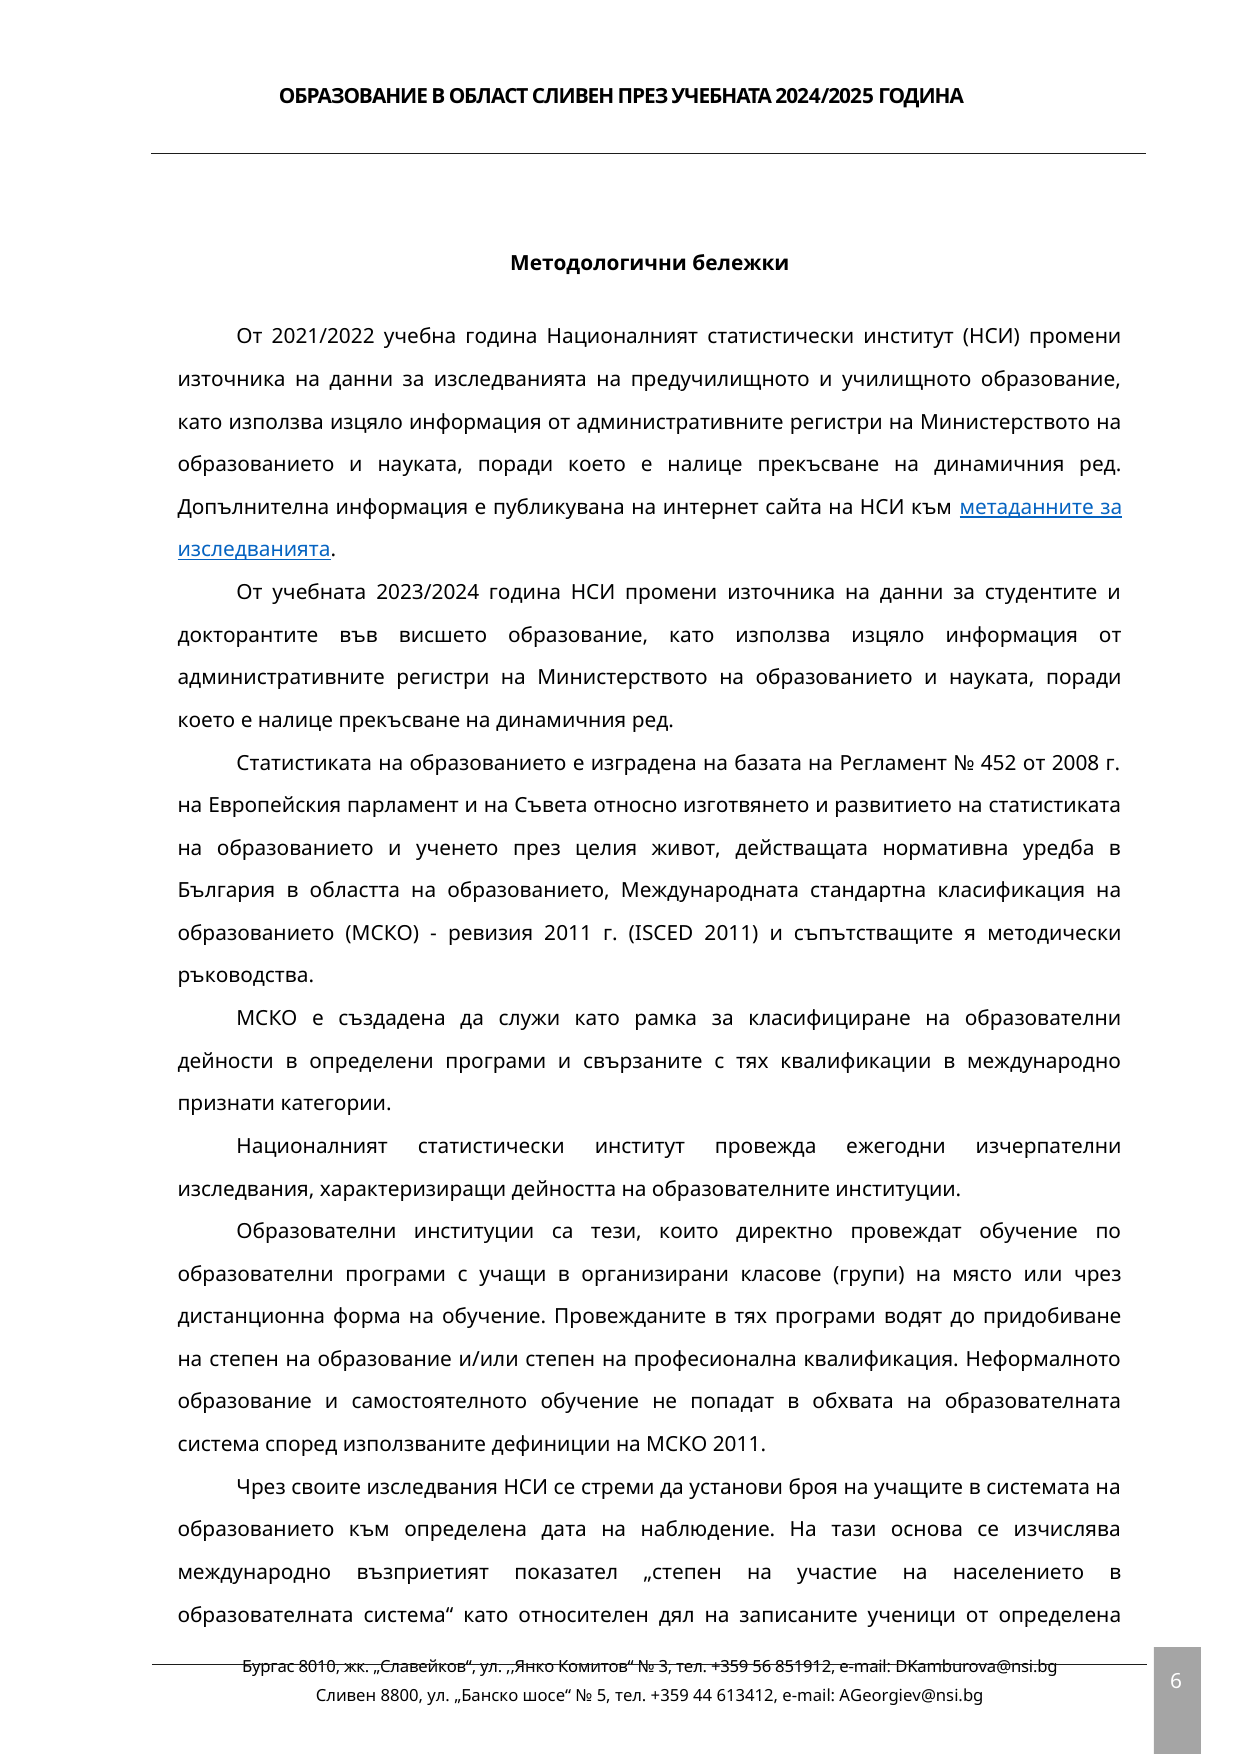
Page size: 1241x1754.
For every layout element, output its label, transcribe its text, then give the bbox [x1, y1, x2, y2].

text Статистиката на образованието е изградена на базата на Регламент № 452 от 2008 г. на Европейския парламент и на Съвета относно изготвянето и развитието на статистиката на образованието и ученето през целия живот, действащата нормативна уредба в България в областта на образованието, Международната стандартна класификация на образованието (МСКО) - ревизия 2011 г. (ISCED 2011) и съпътстващите я методически ръководства. [177, 748, 1122, 989]
text Методологични бележки [177, 248, 1122, 276]
text От учебната 2023/2024 година НСИ промени източника на данни за студентите и докторантите във висшето образование, като използва изцяло информация от административните регистри на Министерството на образованието и науката, поради което е налице прекъсване на динамичния ред. [177, 577, 1122, 733]
text МСКО е създадена да служи като рамка за класифициране на образователни дейности в определени програми и свързаните с тях квалификации в международно признати категории. [177, 1003, 1122, 1117]
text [177, 1472, 1122, 1628]
text От 2021/2022 учебна година Националният статистически институт (НСИ) промени източника на данни за изследванията на предучилищното и училищното образование, като използва изцяло информация от административните регистри на Министерството на образованието и науката, поради което е налице прекъсване на динамичния ред. Допълнителна информация е публикувана на интернет сайта на НСИ към метаданните за изследванията. [177, 322, 1122, 563]
text Образователни институции са тези, които директно провеждат обучение по образователни програми с учащи в организирани класове (групи) на място или чрез дистанционна форма на обучение. Провежданите в тях програми водят до придобиване на степен на образование и/или степен на професионална квалификация. Неформалното образование и самостоятелното обучение не попадат в обхвата на образователната система според използваните дефиниции на МСКО 2011. [177, 1216, 1122, 1458]
text Националният статистически институт провежда ежегодни изчерпателни изследвания, характеризиращи дейността на образователните институции. [177, 1131, 1122, 1202]
